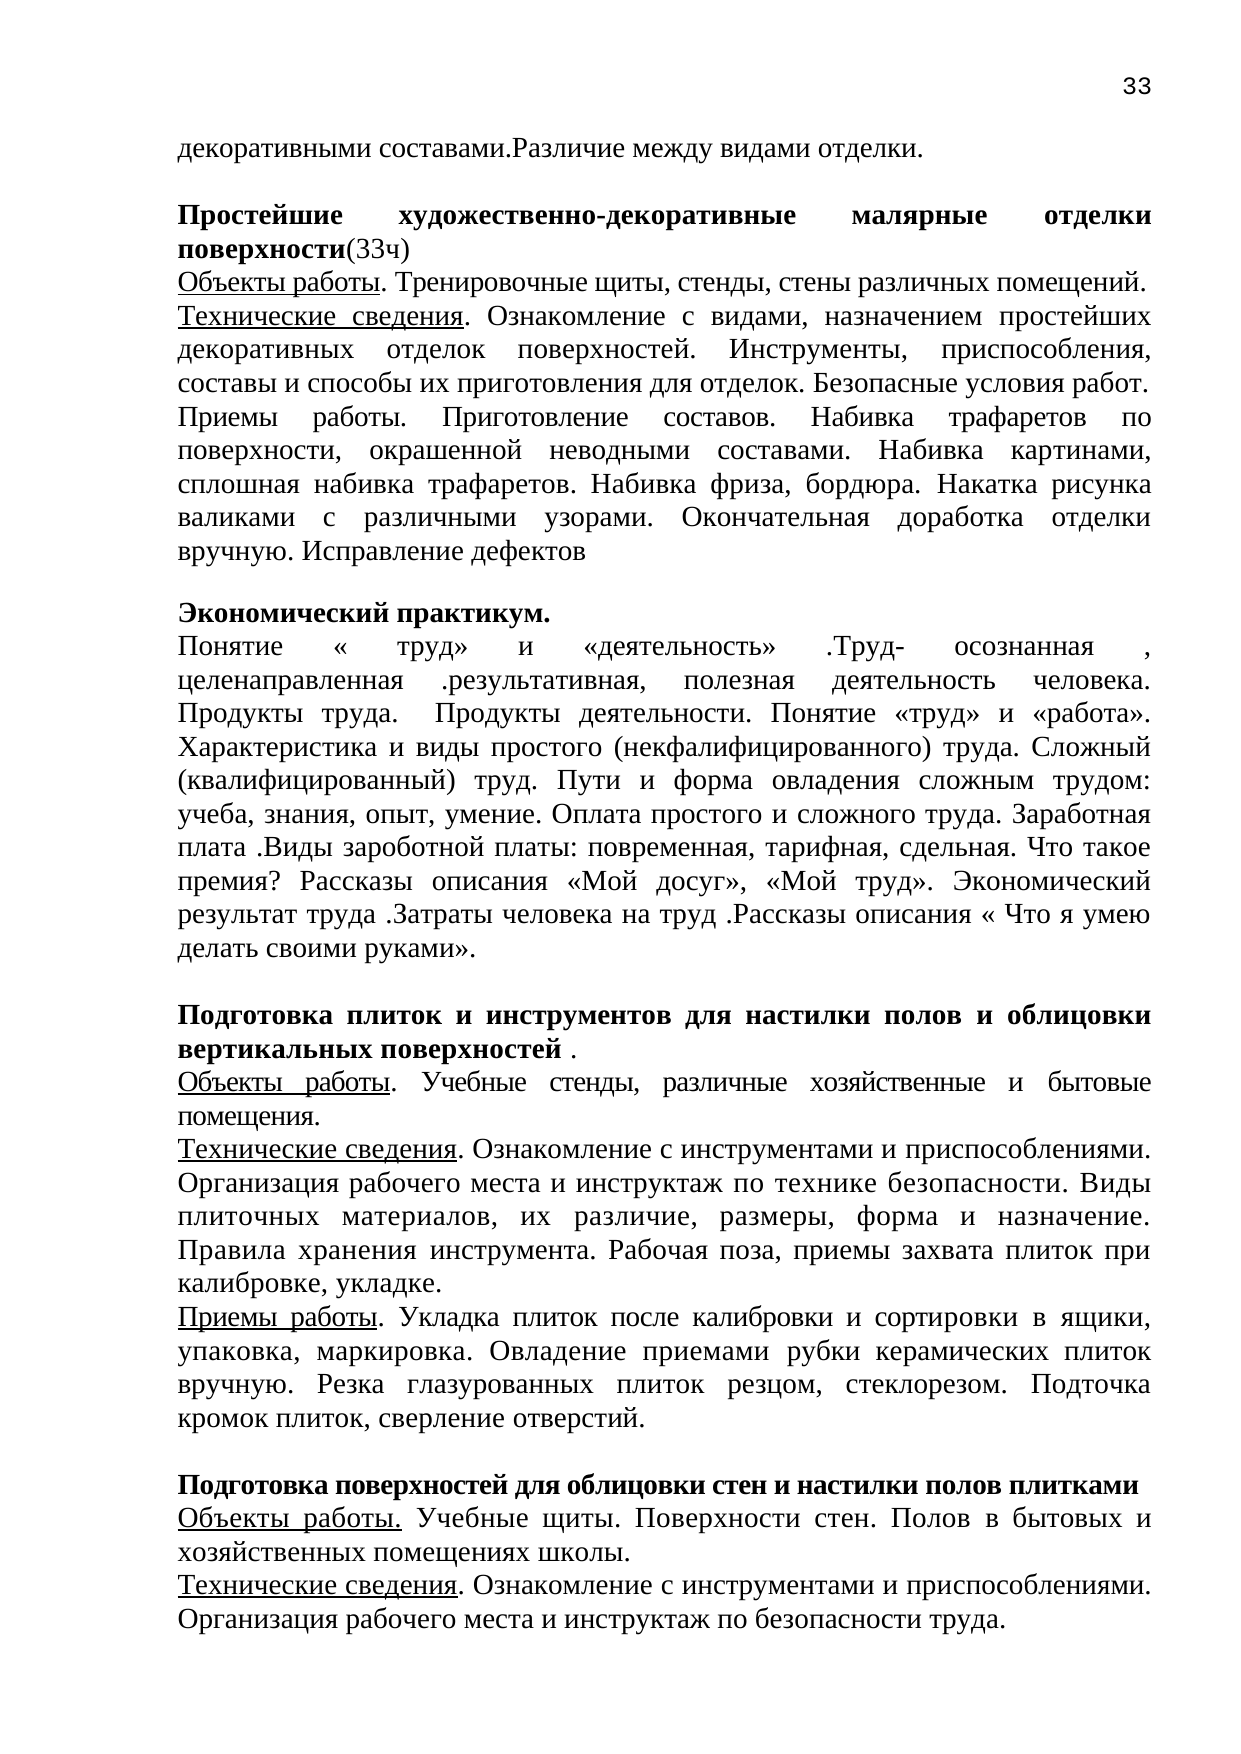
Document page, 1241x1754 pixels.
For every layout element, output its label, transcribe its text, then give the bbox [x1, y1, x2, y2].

text Технические сведения. Ознакомление с видами, назначением простейших декоративных отделок поверхностей. Инструменты, приспособления, составы и способы их приготовления для отделок. Безопасные условия работ. [177, 298, 1152, 399]
text Технические сведения. Ознакомление с инструментами и приспособлениями. Организация рабочего места и инструктаж по безопасности труда. [177, 1567, 1152, 1634]
text Технические сведения. Ознакомление с инструментами и приспособлениями. Организация рабочего места и инструктаж по технике безопасности. Виды плиточных материалов, их различие, размеры, форма и назначение. Правила хранения инструмента. Рабочая поза, приемы захвата плиток при калибровке, укладке. [177, 1131, 1152, 1299]
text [177, 130, 1152, 164]
text Объекты работы. Учебные щиты. Поверхности стен. Полов в бытовых и хозяйственных помещениях школы. [177, 1500, 1152, 1567]
text Приемы работы. Приготовление составов. Набивка трафаретов по поверхности, окрашенной неводными составами. Набивка картинами, сплошная набивка трафаретов. Набивка фриза, бордюра. Накатка рисунка валиками с различными узорами. Окончательная доработка отделки вручную. Исправление дефектов [177, 399, 1152, 566]
text Простейшие художественно-декоративные малярные отделки поверхности(33ч) [177, 197, 1152, 264]
text Экономический практикум. [177, 595, 1152, 628]
text Приемы работы. Укладка плиток после калибровки и сортировки в ящики, упаковка, маркировка. Овладение приемами рубки керамических плиток вручную. Резка глазурованных плиток резцом, стеклорезом. Подточка кромок плиток, сверление отверстий. [177, 1299, 1152, 1433]
text Объекты работы. Учебные стенды, различные хозяйственные и бытовые помещения. [177, 1064, 1152, 1131]
text Понятие « труд» и «деятельность» .Труд- осознанная , целенаправленная .результативная, полезная деятельность человека. Продукты труда. Продукты деятельности. Понятие «труд» и «работа». Характеристика и виды простого (некфалифицированного) труда. Сложный (квалифицированный) труд. Пути и форма овладения сложным трудом: учеба, знания, опыт, умение. Оплата простого и сложного труда. Заработная плата .Виды зароботной платы: повременная, тарифная, сдельная. Что такое премия? Рассказы описания «Мой досуг», «Мой труд». Экономический результат труда .Затраты человека на труд .Рассказы описания « Что я умею делать своими руками». [177, 628, 1152, 964]
text Подготовка плиток и инструментов для настилки полов и облицовки вертикальных поверхностей . [177, 997, 1152, 1064]
text Подготовка поверхностей для облицовки стен и настилки полов плитками [177, 1467, 1152, 1500]
text Объекты работы. Тренировочные щиты, стенды, стены различных помещений. [177, 264, 1152, 298]
